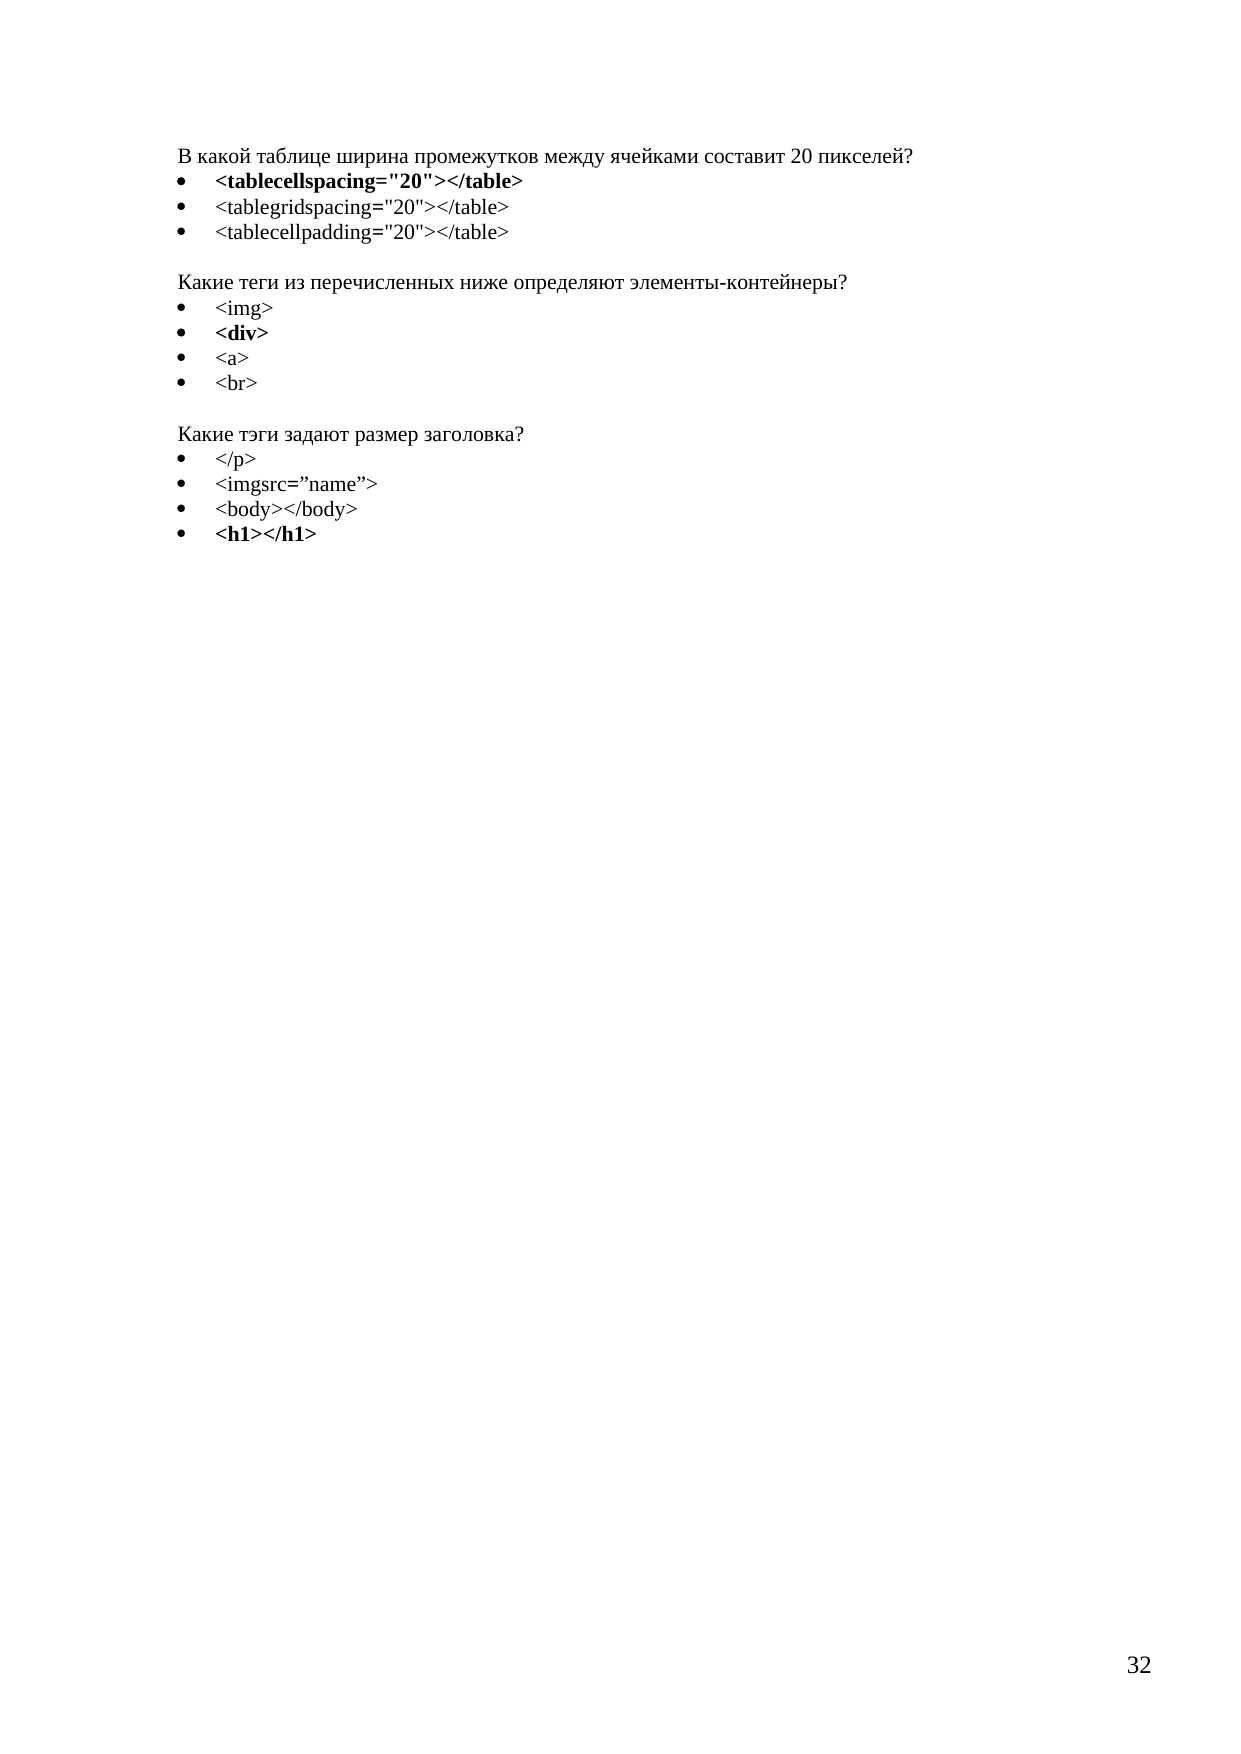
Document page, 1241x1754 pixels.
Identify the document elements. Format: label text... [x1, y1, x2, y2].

list <tаblесеllsрасing="20"></tаblе> [177, 168, 1152, 194]
list <br> [177, 370, 1152, 395]
list <tаblеgridsрасing="20"></tаblе> [177, 194, 1152, 219]
list <h1></h1> [177, 521, 1152, 547]
list <imgsrc=”name”> [177, 471, 1152, 496]
list <a> [177, 345, 1152, 370]
list <tаblесеllраdding="20"></tаblе> [177, 219, 1152, 244]
text В какой таблице ширина промежутков между ячейками составит 20 пикселей? [177, 143, 1152, 168]
text Какие тэги задают размер заголовка? [177, 421, 1152, 446]
list <img> [177, 294, 1152, 320]
text Какие теги из перечисленных ниже определяют элементы-контейнеры? [177, 269, 1152, 294]
list </p> [177, 446, 1152, 471]
list <body></body> [177, 496, 1152, 521]
list <div> [177, 320, 1152, 345]
